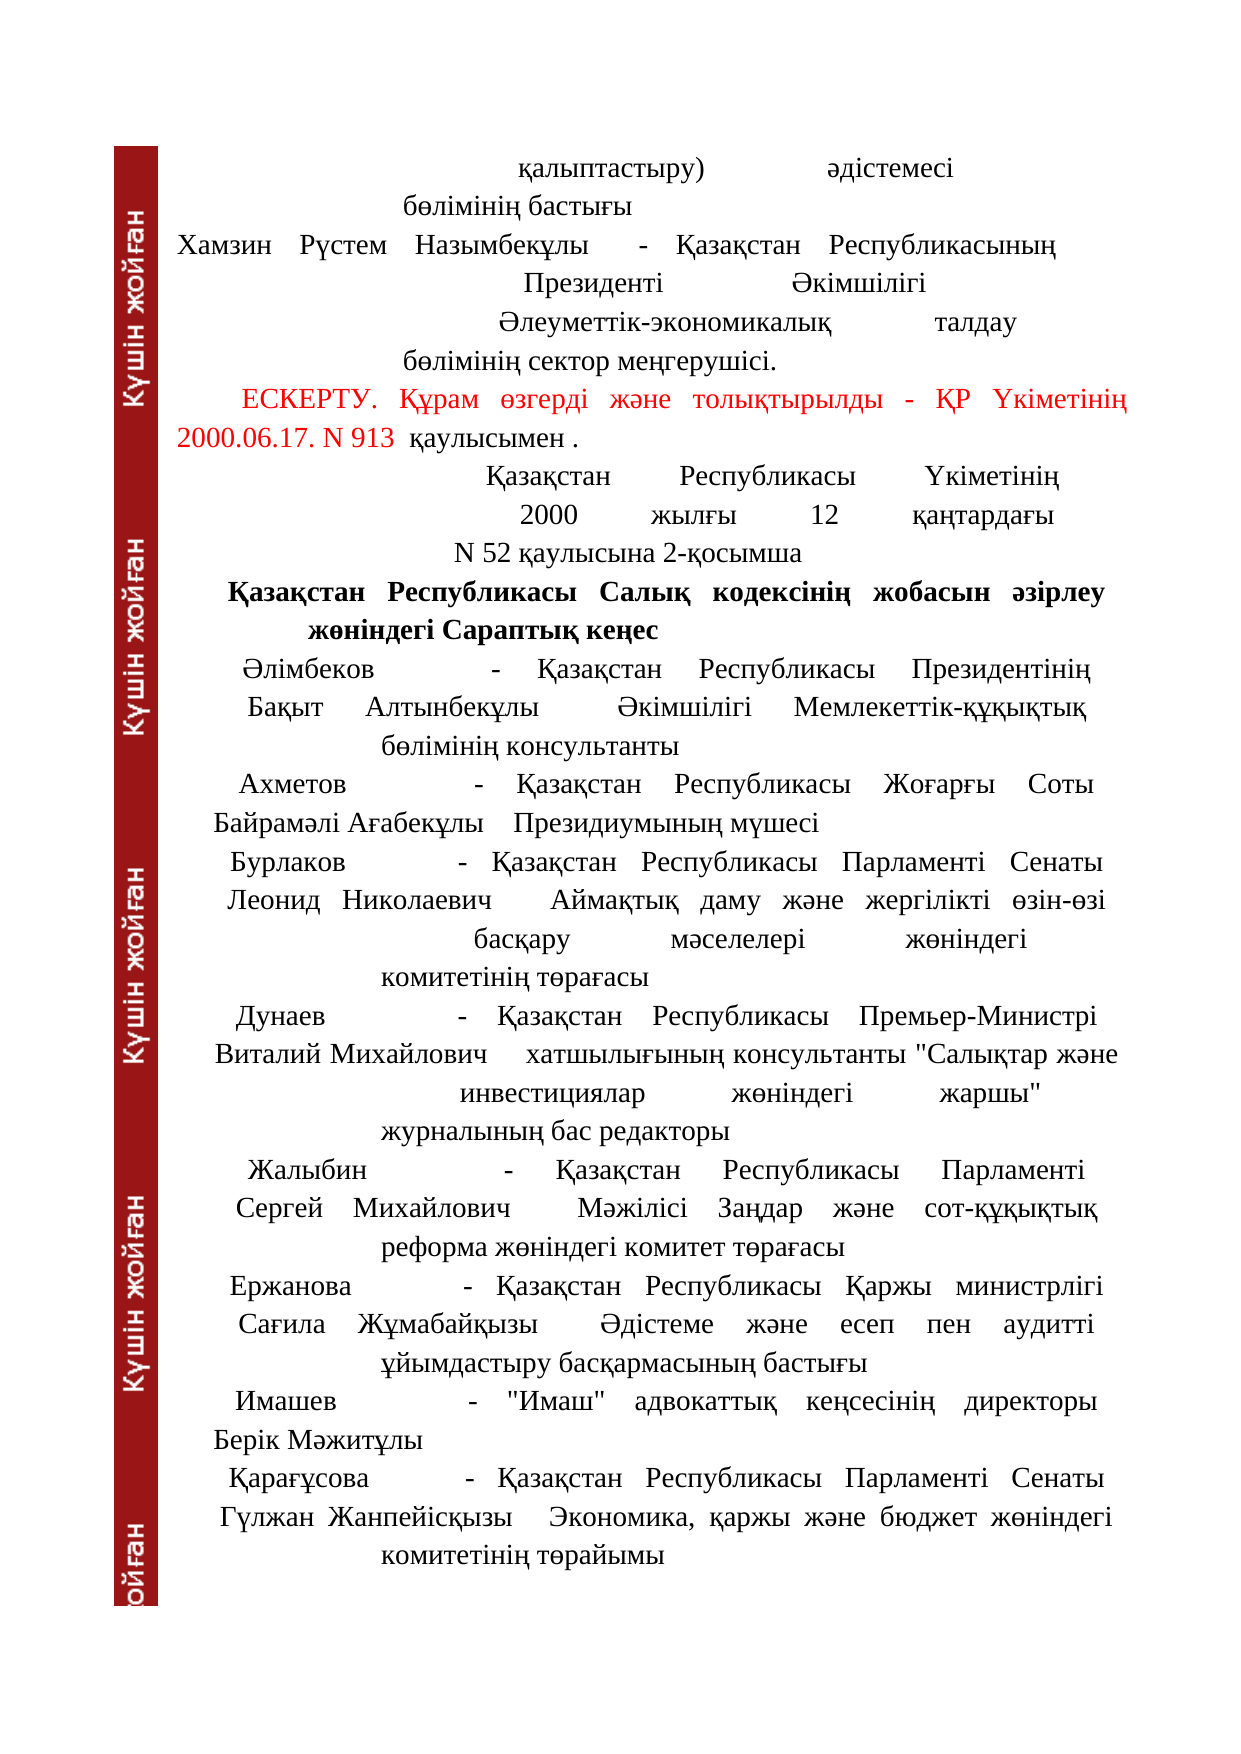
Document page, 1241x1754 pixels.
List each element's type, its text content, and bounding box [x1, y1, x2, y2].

picture [114, 839, 158, 844]
picture [114, 1378, 158, 1383]
text Қарағұсова - Қазақстан Республикасы Парламенті Сенаты Гүлжан Жанпейісқызы Экономика, қаржы және бюджет жөніндегі комитетінің төрайымы [112, 1460, 1128, 1571]
picture [114, 1571, 158, 1606]
text Ахметов - Қазақстан Республикасы Жоғарғы Соты Байрамәлі Ағабекұлы Президиумының мүшесі [112, 767, 1128, 839]
picture [114, 646, 158, 651]
picture [114, 376, 158, 381]
text Дунаев - Қазақстан Республикасы Премьер-Министрі Виталий Михайлович хатшылығының консультанты "Салықтар және инвестициялар жөніндегі жаршы" журналының бас редакторы [112, 998, 1128, 1147]
text Жалыбин - Қазақстан Республикасы Парламенті Сергей Михайлович Мәжілісі Заңдар және сот-құқықтық реформа жөніндегі комитет төрағасы [112, 1152, 1128, 1263]
text Имашев - "Имаш" адвокаттық кеңсесінің директоры Берік Мәжитұлы [112, 1383, 1128, 1455]
picture [114, 146, 158, 150]
text Қазақстан Республикасы Салық кодексінің жобасын әзірлеу жөніндегі Сараптық кеңес [112, 574, 1128, 646]
picture [114, 569, 158, 574]
text ЕСКЕРТУ. Құрам өзгерді және толықтырылды - ҚР Үкіметінің 2000.06.17. N 913 қаулысымен . [112, 381, 1128, 453]
picture [114, 222, 158, 227]
text Хамзин Рүстем Назымбекұлы - Қазақстан Республикасының Президенті Әкімшілігі Әлеуметтік-экономикалық талдау бөлімінің сектор меңгерушісі. [112, 227, 1128, 376]
picture [114, 453, 158, 458]
picture [114, 762, 158, 767]
text Ержанова - Қазақстан Республикасы Қаржы министрлігі Сағила Жұмабайқызы Әдістеме және есеп пен аудитті ұйымдастыру басқармасының бастығы [112, 1268, 1128, 1378]
picture [114, 1455, 158, 1460]
picture [114, 993, 158, 998]
text Әлімбеков - Қазақстан Республикасы Президентінің Бақыт Алтынбекұлы Әкімшілігі Мемлекеттік-құқықтық бөлімінің консультанты [112, 651, 1128, 762]
text Қазақстан Республикасы Үкіметінің 2000 жылғы 12 қаңтардағы N 52 қаулысына 2-қосымша [112, 458, 1128, 569]
picture [114, 1263, 158, 1268]
picture [114, 1147, 158, 1152]
text Бурлаков - Қазақстан Республикасы Парламенті Сенаты Леонид Николаевич Аймақтық даму және жергілікті өзін-өзі басқару мәселелері жөніндегі комитетінің төрағасы [112, 844, 1128, 993]
